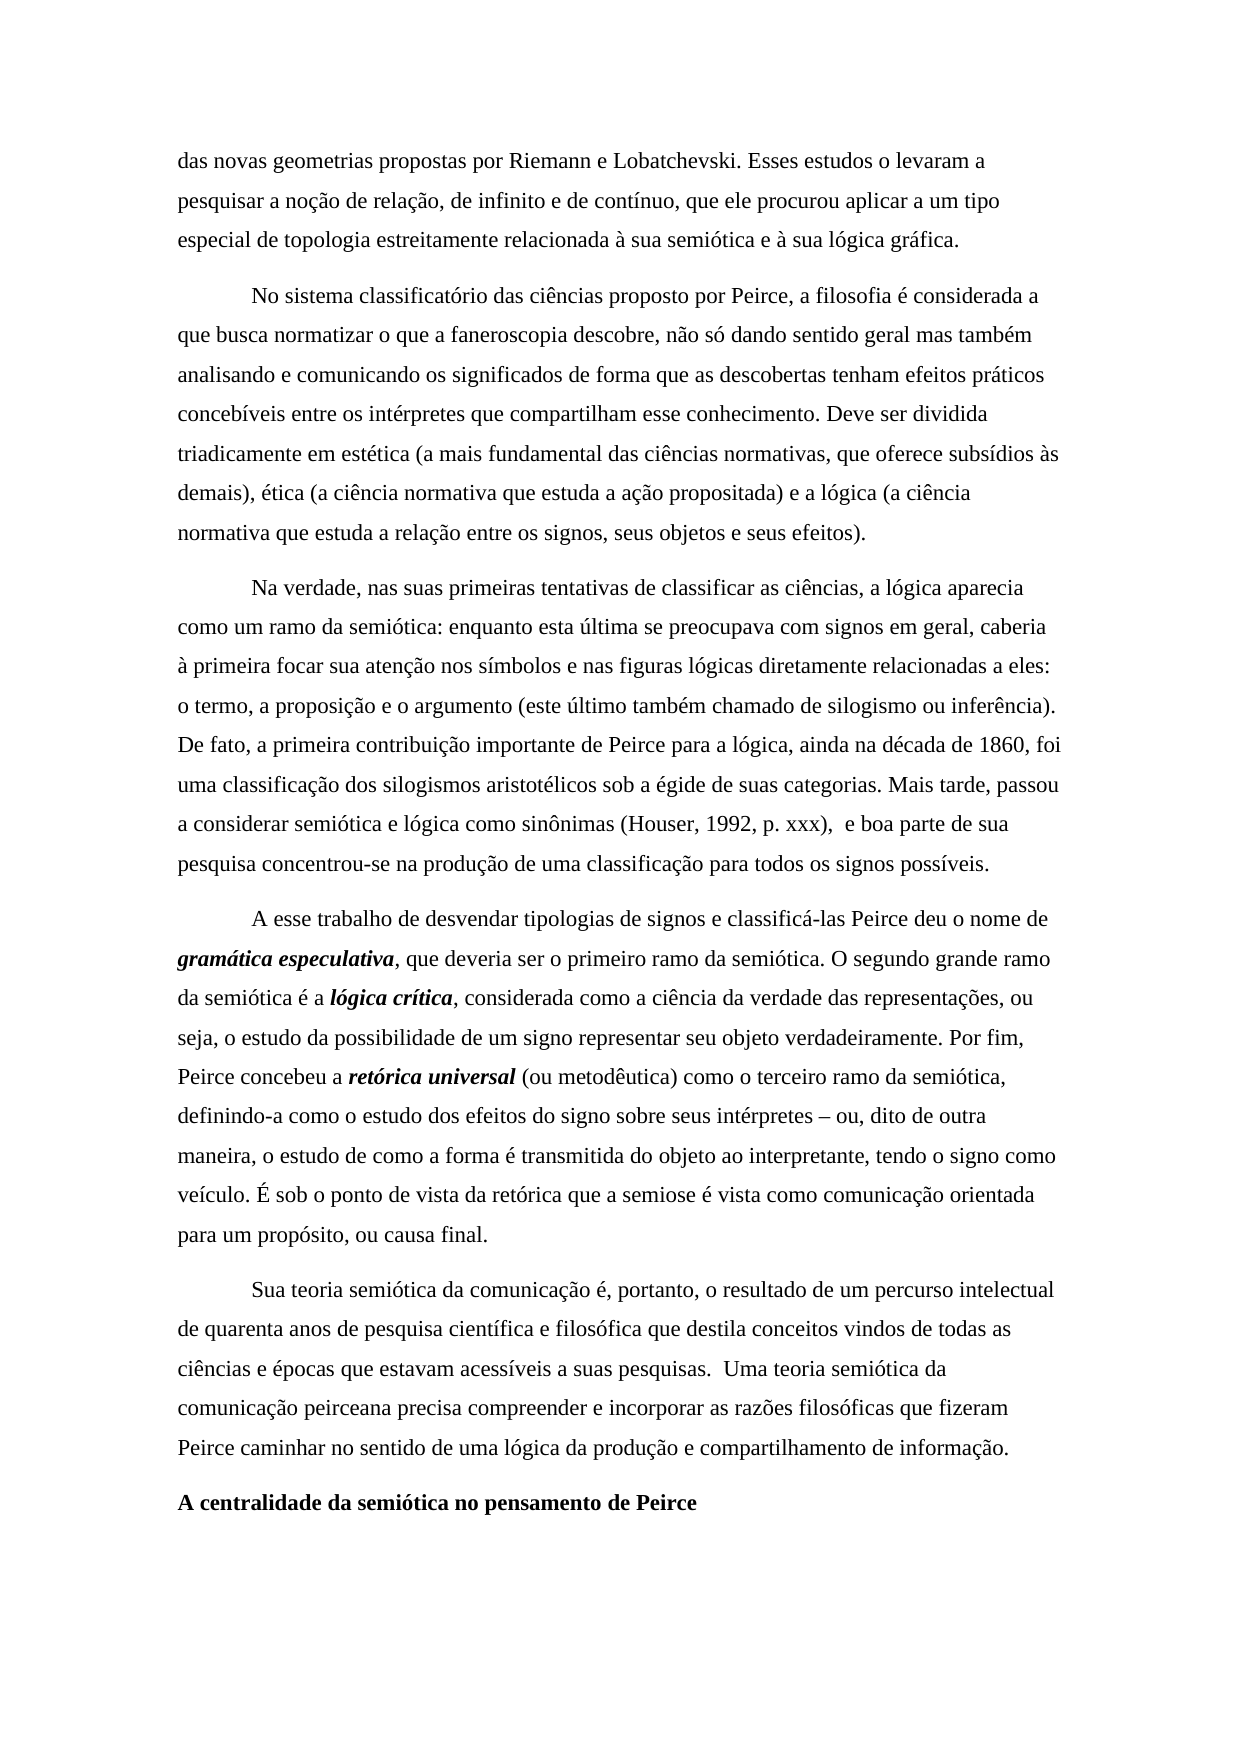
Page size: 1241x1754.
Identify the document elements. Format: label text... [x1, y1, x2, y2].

text A esse trabalho de desvendar tipologias de signos e classificá-las Peirce deu o nome de gramática especulativa, que deveria ser o primeiro ramo da semiótica. O segundo grande ramo da semiótica é a lógica crítica, considerada como a ciência da verdade das representações, ou seja, o estudo da possibilidade de um signo representar seu objeto verdadeiramente. Por fim, Peirce concebeu a retórica universal (ou metodêutica) como o terceiro ramo da semiótica, definindo-a como o estudo dos efeitos do signo sobre seus intérpretes – ou, dito de outra maneira, o estudo de como a forma é transmitida do objeto ao interpretante, tendo o signo como veículo. É sob o ponto de vista da retórica que a semiose é vista como comunicação orientada para um propósito, ou causa final. [177, 905, 1063, 1247]
text Sua teoria semiótica da comunicação é, portanto, o resultado de um percurso intelectual de quarenta anos de pesquisa científica e filosófica que destila conceitos vindos de todas as ciências e épocas que estavam acessíveis a suas pesquisas. Uma teoria semiótica da comunicação peirceana precisa compreender e incorporar as razões filosóficas que fizeram Peirce caminhar no sentido de uma lógica da produção e compartilhamento de informação. [177, 1276, 1063, 1460]
text No sistema classificatório das ciências proposto por Peirce, a filosofia é considerada a que busca normatizar o que a faneroscopia descobre, não só dando sentido geral mas também analisando e comunicando os significados de forma que as descobertas tenham efeitos práticos concebíveis entre os intérpretes que compartilham esse conhecimento. Deve ser dividida triadicamente em estética (a mais fundamental das ciências normativas, que oferece subsídios às demais), ética (a ciência normativa que estuda a ação propositada) e a lógica (a ciência normativa que estuda a relação entre os signos, seus objetos e seus efeitos). [177, 282, 1063, 545]
text Na verdade, nas suas primeiras tentativas de classificar as ciências, a lógica aparecia como um ramo da semiótica: enquanto esta última se preocupava com signos em geral, caberia à primeira focar sua atenção nos símbolos e nas figuras lógicas diretamente relacionadas a eles: o termo, a proposição e o argumento (este último também chamado de silogismo ou inferência). De fato, a primeira contribuição importante de Peirce para a lógica, ainda na década de 1860, foi uma classificação dos silogismos aristotélicos sob a égide de suas categorias. Mais tarde, passou a considerar semiótica e lógica como sinônimas (Houser, 1992, p. xxx), e boa parte de sua pesquisa concentrou-se na produção de uma classificação para todos os signos possíveis. [177, 574, 1063, 876]
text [177, 148, 1063, 253]
text A centralidade da semiótica no pensamento de Peirce [177, 1489, 1063, 1515]
